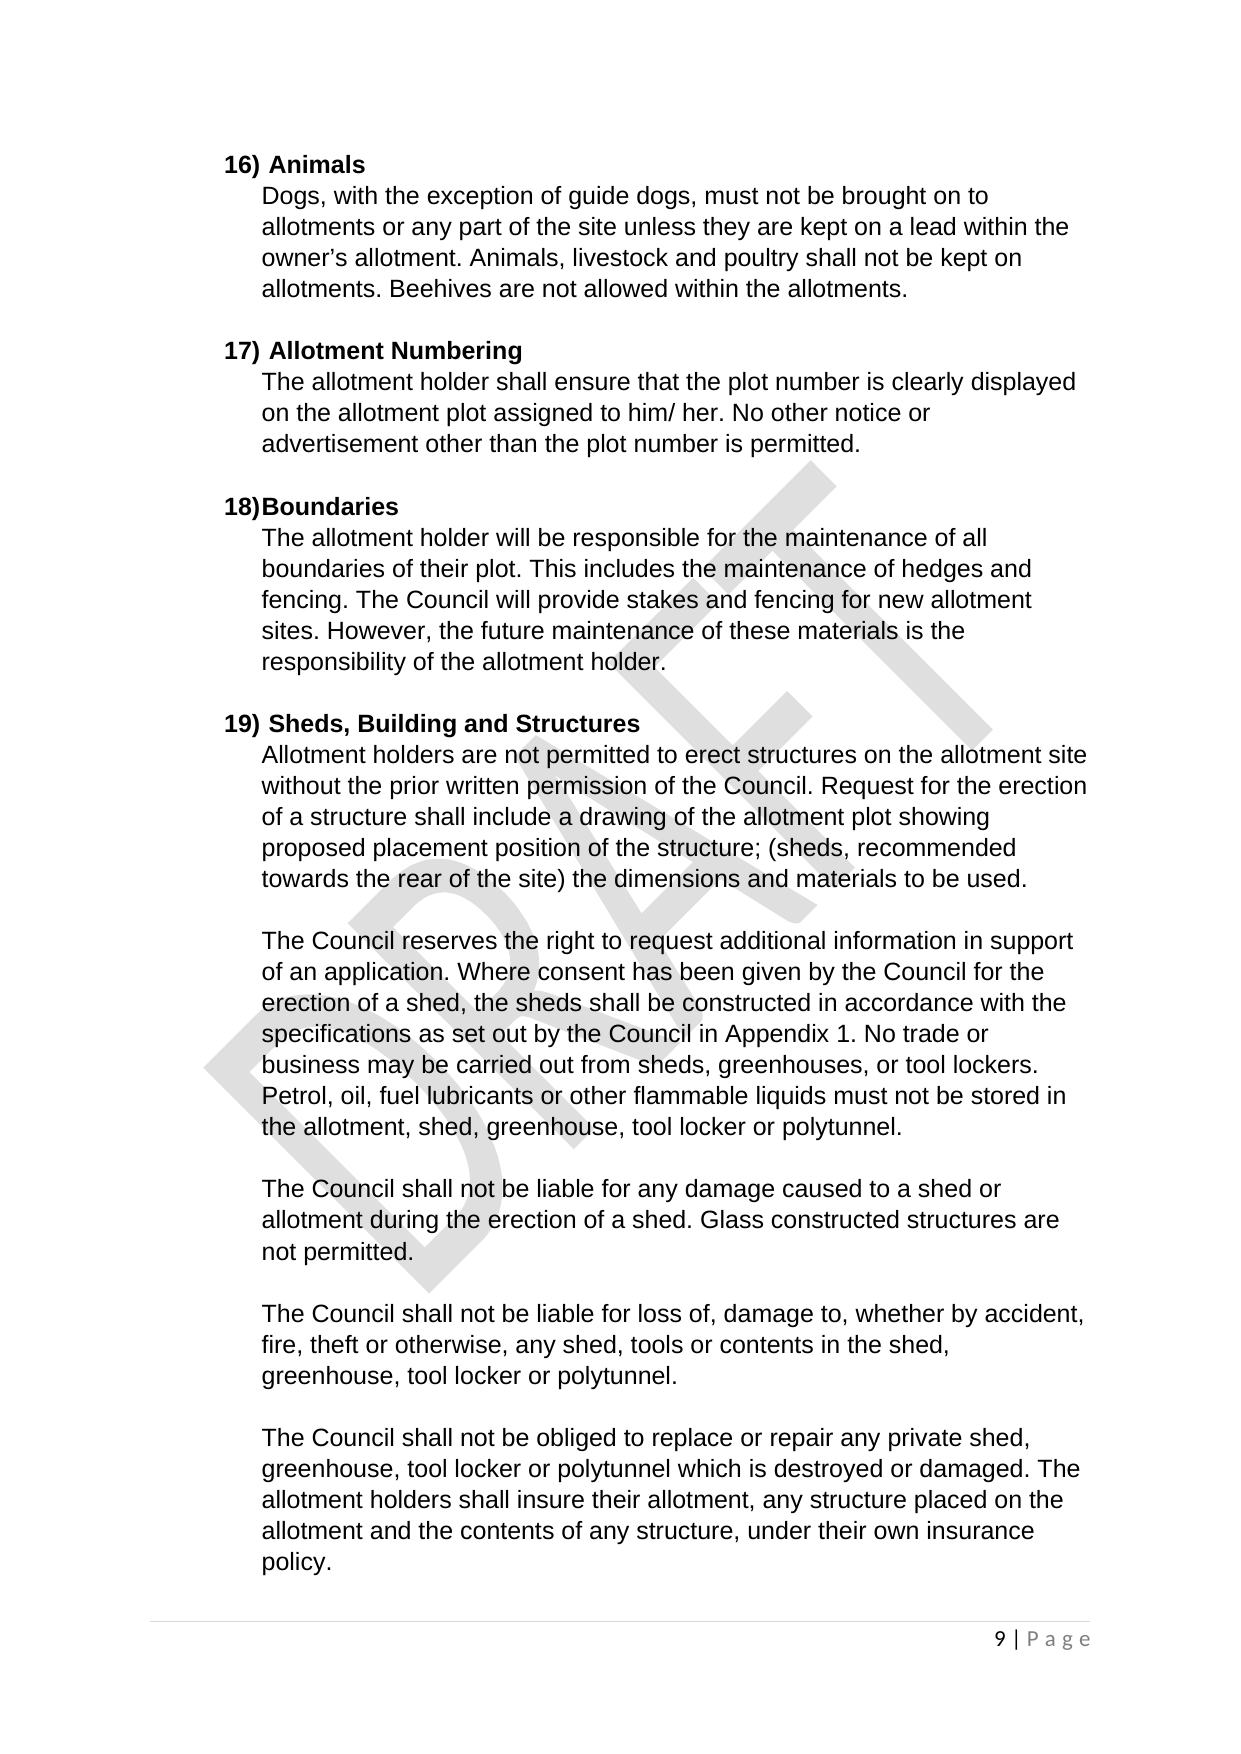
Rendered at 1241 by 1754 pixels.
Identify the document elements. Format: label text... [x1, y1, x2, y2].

list The Council shall not be obliged to replace or repair any private shed, greenhouse, tool locker or polytunnel which is destroyed or damaged. The allotment holders shall insure their allotment, any structure placed on the allotment and the contents of any structure, under their own insurance policy. [261, 1423, 1090, 1576]
list Allotment Numbering [224, 336, 1090, 365]
list Animals [224, 150, 1090, 179]
list The Council shall not be liable for any damage caused to a shed or allotment during the erection of a shed. Glass constructed structures are not permitted. [261, 1174, 1090, 1265]
list The Council reserves the right to request additional information in support of an application. Where consent has been given by the Council for the erection of a shed, the sheds shall be constructed in accordance with the specifications as set out by the Council in Appendix 1. No trade or business may be carried out from sheds, greenhouses, or tool lockers. Petrol, oil, fuel lubricants or other flammable liquids must not be stored in the allotment, shed, greenhouse, tool locker or polytunnel. [261, 926, 1090, 1141]
list The Council shall not be liable for loss of, damage to, whether by accident, fire, theft or otherwise, any shed, tools or contents in the shed, greenhouse, tool locker or polytunnel. [261, 1298, 1090, 1389]
list Dogs, with the exception of guide dogs, must not be brought on to allotments or any part of the site unless they are kept on a lead within the owner’s allotment. Animals, livestock and poultry shall not be kept on allotments. Beehives are not allowed within the allotments. [261, 181, 1090, 303]
list Allotment holders are not permitted to erect structures on the allotment site without the prior written permission of the Council. Request for the erection of a structure shall include a drawing of the allotment plot showing proposed placement position of the structure; (sheds, recommended towards the rear of the site) the dimensions and materials to be used. [261, 740, 1090, 893]
list Sheds, Building and Structures [224, 709, 1090, 737]
list The allotment holder will be responsible for the maintenance of all boundaries of their plot. This includes the maintenance of hedges and fencing. The Council will provide stakes and fencing for new allotment sites. However, the future maintenance of these materials is the responsibility of the allotment holder. [261, 522, 1090, 675]
list The allotment holder shall ensure that the plot number is clearly displayed on the allotment plot assigned to him/ her. No other notice or advertisement other than the plot number is permitted. [261, 367, 1090, 458]
list Boundaries [224, 491, 1090, 520]
